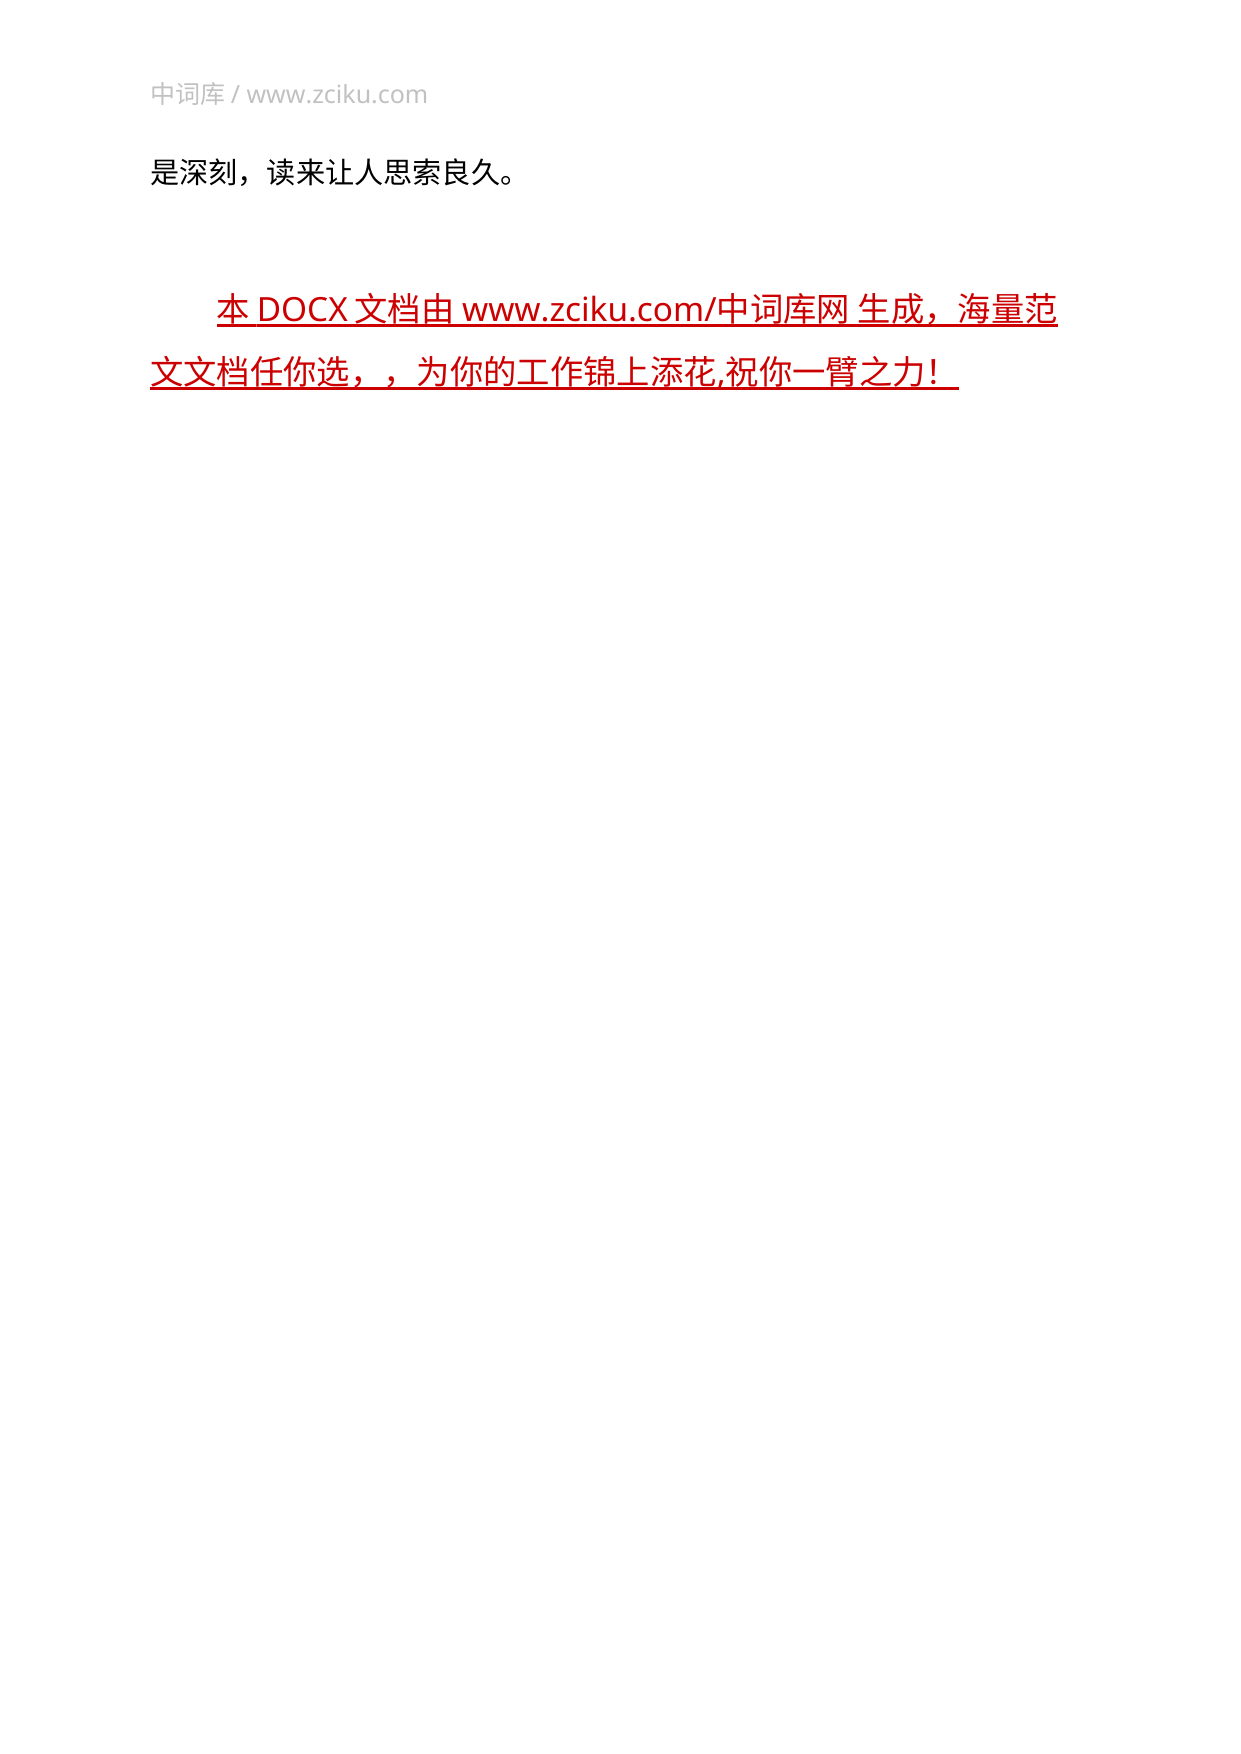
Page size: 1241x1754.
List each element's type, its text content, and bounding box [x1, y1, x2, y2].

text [150, 150, 1090, 192]
text 本DOCX文档由 www.zciku.com/中词库网 生成，海量范文文档任你选，，为你的工作锦上添花,祝你一臂之力！ [150, 283, 1090, 394]
